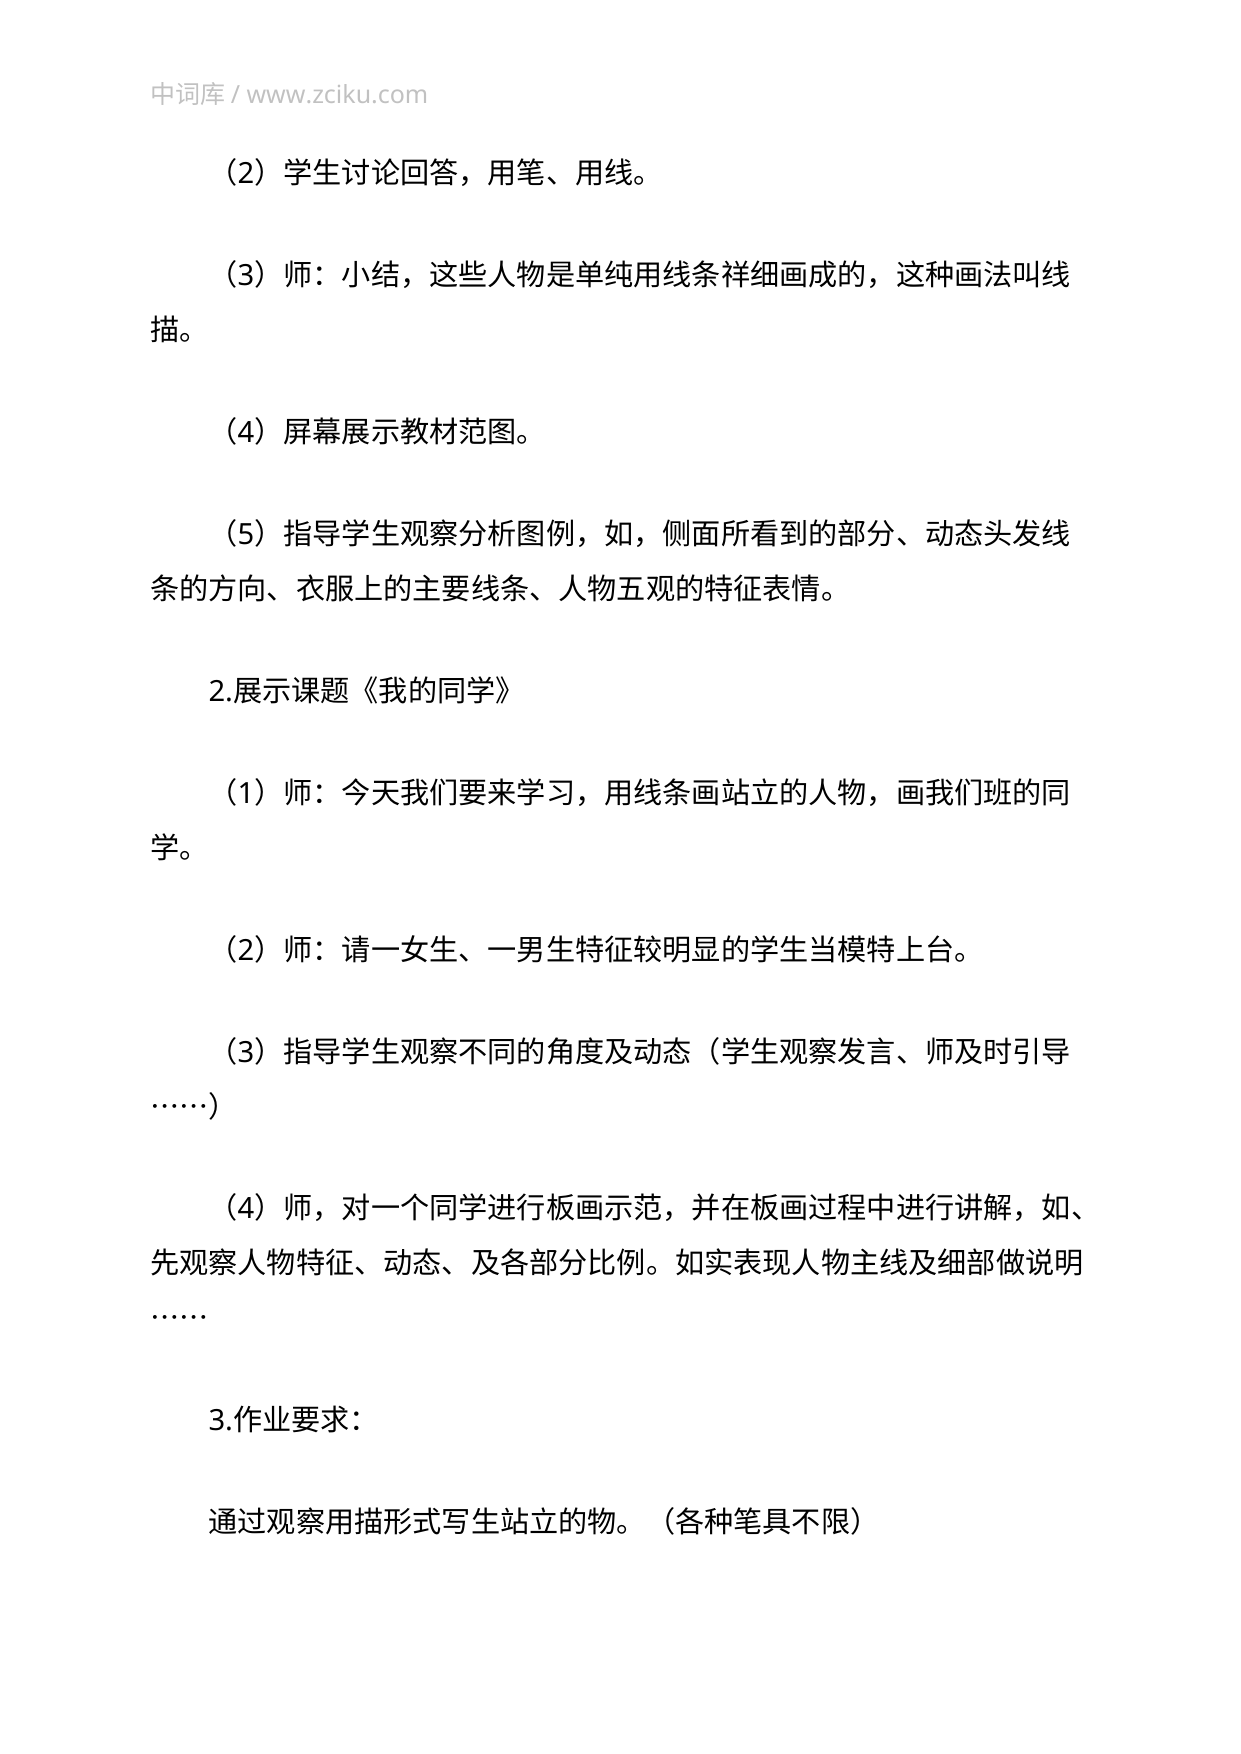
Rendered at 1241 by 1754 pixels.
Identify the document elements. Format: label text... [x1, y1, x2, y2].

text （5）指导学生观察分析图例，如，侧面所看到的部分、动态头发线条的方向、衣服上的主要线条、人物五观的特征表情。 [150, 511, 1090, 608]
text 通过观察用描形式写生站立的物。（各种笔具不限） [150, 1499, 1090, 1541]
text （3）师：小结，这些人物是单纯用线条祥细画成的，这种画法叫线描。 [150, 252, 1090, 349]
text （1）师：今天我们要来学习，用线条画站立的人物，画我们班的同学。 [150, 769, 1090, 867]
text （4）师，对一个同学进行板画示范，并在板画过程中进行讲解，如、先观察人物特征、动态、及各部分比例。如实表现人物主线及细部做说明…… [150, 1185, 1090, 1337]
text （2）师：请一女生、一男生特征较明显的学生当模特上台。 [150, 926, 1090, 969]
text （3）指导学生观察不同的角度及动态（学生观察发言、师及时引导……） [150, 1028, 1090, 1126]
text （4）屏幕展示教材范图。 [150, 409, 1090, 451]
text （2）学生讨论回答，用笔、用线。 [150, 150, 1090, 192]
text 3.作业要求： [150, 1397, 1090, 1439]
text 2.展示课题《我的同学》 [150, 667, 1090, 710]
